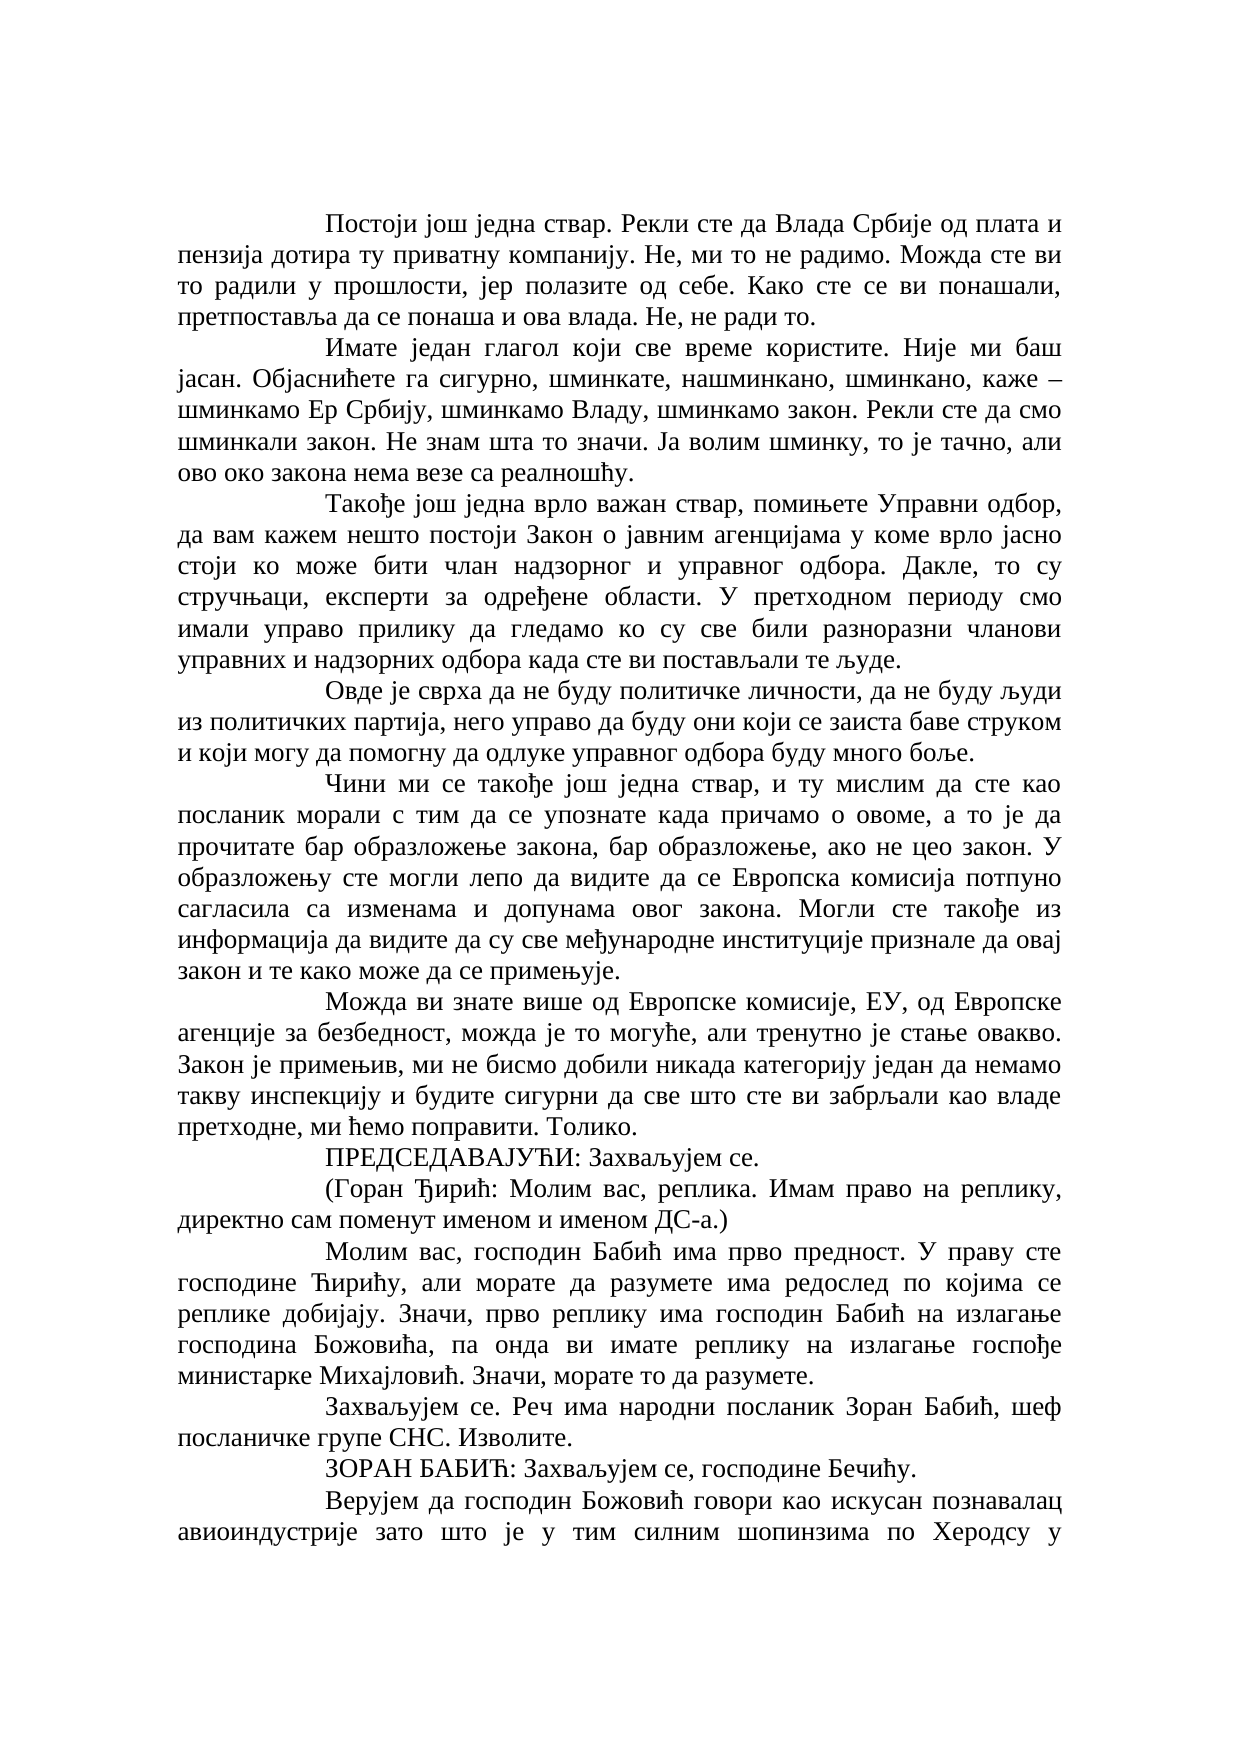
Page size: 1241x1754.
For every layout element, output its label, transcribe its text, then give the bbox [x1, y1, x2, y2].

text ЗОРАН БАБИЋ: Захваљујем се, господине Бечићу. [177, 1453, 1063, 1484]
text Можда ви знате више од Европске комисије, ЕУ, од Европске агенције за безбедност, можда је то могуће, али тренутно је стање овакво. Закон је примењив, ми не бисмо добили никада категорију један да немамо такву инспекцију и будите сигурни да све што сте ви забрљали као владе претходне, ми ћемо поправити. Толико. [177, 985, 1063, 1141]
text ПРЕДСЕДАВАЈУЋИ: Захваљујем се. [177, 1141, 1063, 1172]
text Чини ми се такође још једна ствар, и ту мислим да сте као посланик морали с тим да се упознате када причамо о овоме, а то је да прочитате бар образложење закона, бар образложење, ако не цео закон. У образложењу сте могли лепо да видите да се Европска комисија потпуно сагласила са изменама и допунама овог закона. Могли сте такође из информација да видите да су све међународне институције признале да овај закон и те како може да се примењује. [177, 767, 1063, 985]
text Имате један глагол који све време користите. Није ми баш јасан. Објаснићете га сигурно, шминкате, нашминкано, шминкано, каже – шминкамо Ер Србију, шминкамо Владу, шминкамо закон. Рекли сте да смо шминкали закон. Не знам шта то значи. Ја волим шминку, то је тачно, али ово око закона нема везе са реалношћу. [177, 331, 1063, 487]
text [177, 1484, 1063, 1546]
text (Горан Ђирић: Молим вас, реплика. Имам право на реплику, директно сам поменут именом и именом ДС-а.) [177, 1172, 1063, 1234]
text Захваљујем се. Реч има народни посланик Зоран Бабић, шеф посланичке групе СНС. Изволите. [177, 1390, 1063, 1453]
text Молим вас, господин Бабић има прво предност. У праву сте господине Ћирићу, али морате да разумете има редослед по којима се реплике добијају. Значи, прво реплику има господин Бабић на излагање господина Божовића, па онда ви имате реплику на излагање госпође министарке Михајловић. Значи, морате то да разумете. [177, 1234, 1063, 1390]
text Постоји још једна ствар. Рекли сте да Влада Србије од плата и пензија дотира ту приватну компанију. Не, ми то не радимо. Можда сте ви то радили у прошлости, јер полазите од себе. Како сте се ви понашали, претпоставља да се понаша и ова влада. Не, не ради то. [177, 207, 1063, 331]
text Овде је сврха да не буду политичке личности, да не буду људи из политичких партија, него управо да буду они који се заиста баве струком и који могу да помогну да одлуке управног одбора буду много боље. [177, 674, 1063, 767]
text Такође још једна врло важан ствар, помињете Управни одбор, да вам кажем нешто постоји Закон о јавним агенцијама у коме врло јасно стоји ко може бити члан надзорног и управног одбора. Дакле, то су стручњаци, експерти за одређене области. У претходном периоду смо имали управо прилику да гледамо ко су све били разноразни чланови управних и надзорних одбора када сте ви постављали те људе. [177, 487, 1063, 674]
